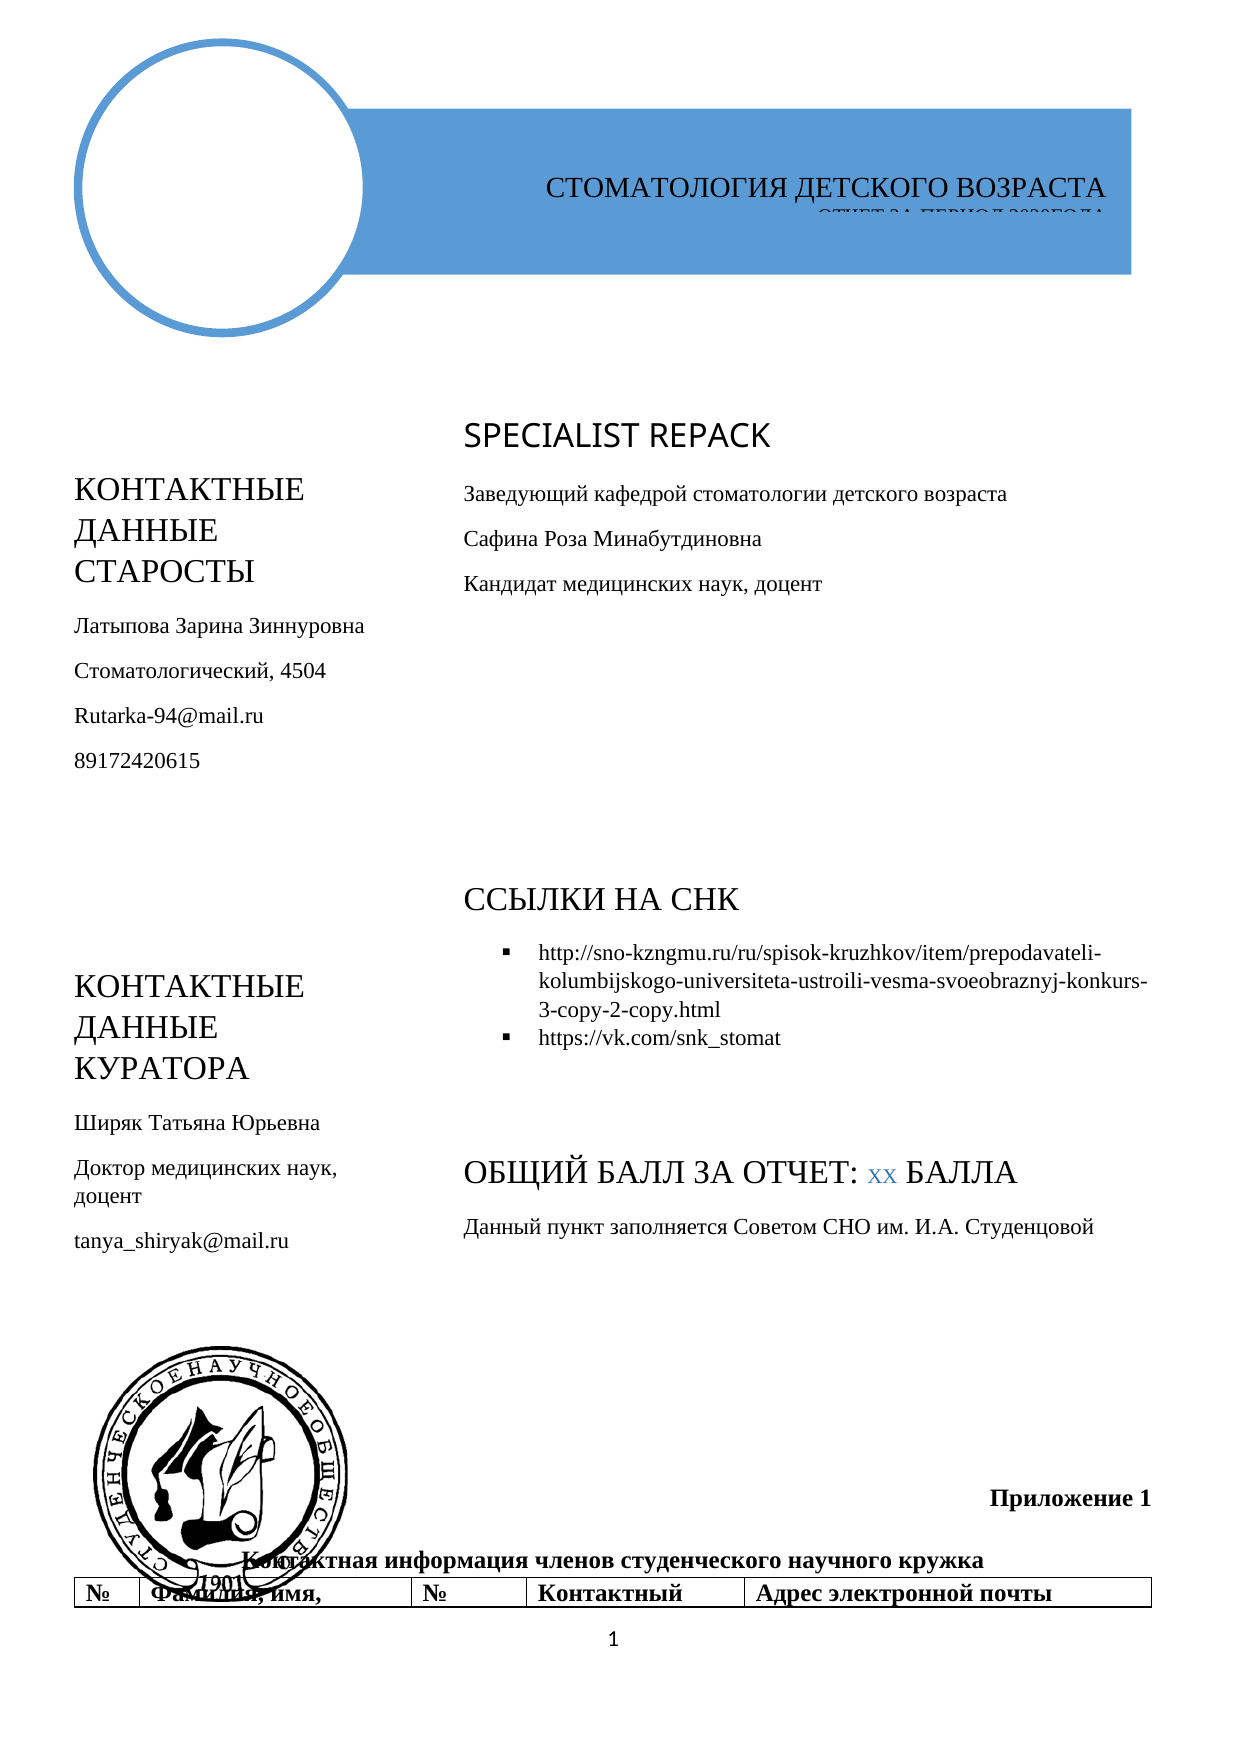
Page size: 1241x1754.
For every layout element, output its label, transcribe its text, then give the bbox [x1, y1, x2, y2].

picture [93, 1512, 348, 1546]
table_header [140, 1578, 411, 1606]
text Приложение 1 [74, 1483, 1152, 1512]
table_header № группы [412, 1578, 526, 1606]
table_header старосты Латыпова Зарина Зиннуровна Стоматологический, 4504 Rutarka-94@mail.ru 89172420615 Куратора Ширяк Татьяна Юрьевна Доктор медицинских наук, доцент tanya_shiryak@mail.ru [74, 118, 463, 1348]
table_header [745, 1578, 1151, 1606]
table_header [527, 1578, 744, 1606]
table_header № п/п [75, 1578, 139, 1606]
picture [93, 1348, 348, 1483]
text Контактная информация членов студенческого научного кружка [74, 1546, 1152, 1574]
table_header Заведующий кафедрой стоматологии детского возраста Сафина Роза Минабутдиновна Кандидат медицинских наук, доцент ссылки на снк http://sno-kzngmu.ru/ru/spisok-kruzhkov/item/prepodavateli-kolumbijskogo-universiteta-ustroili-vesma-svoeobraznyj-konkurs-3-copy-2-copy.html https://vk.com/snk_stomat ОБЩИЙ БАЛЛ ЗА ОТЧЕТ: XX БАЛЛА Данный пункт заполняется Советом СНО им. И.А. Студенцовой [463, 118, 1152, 1348]
